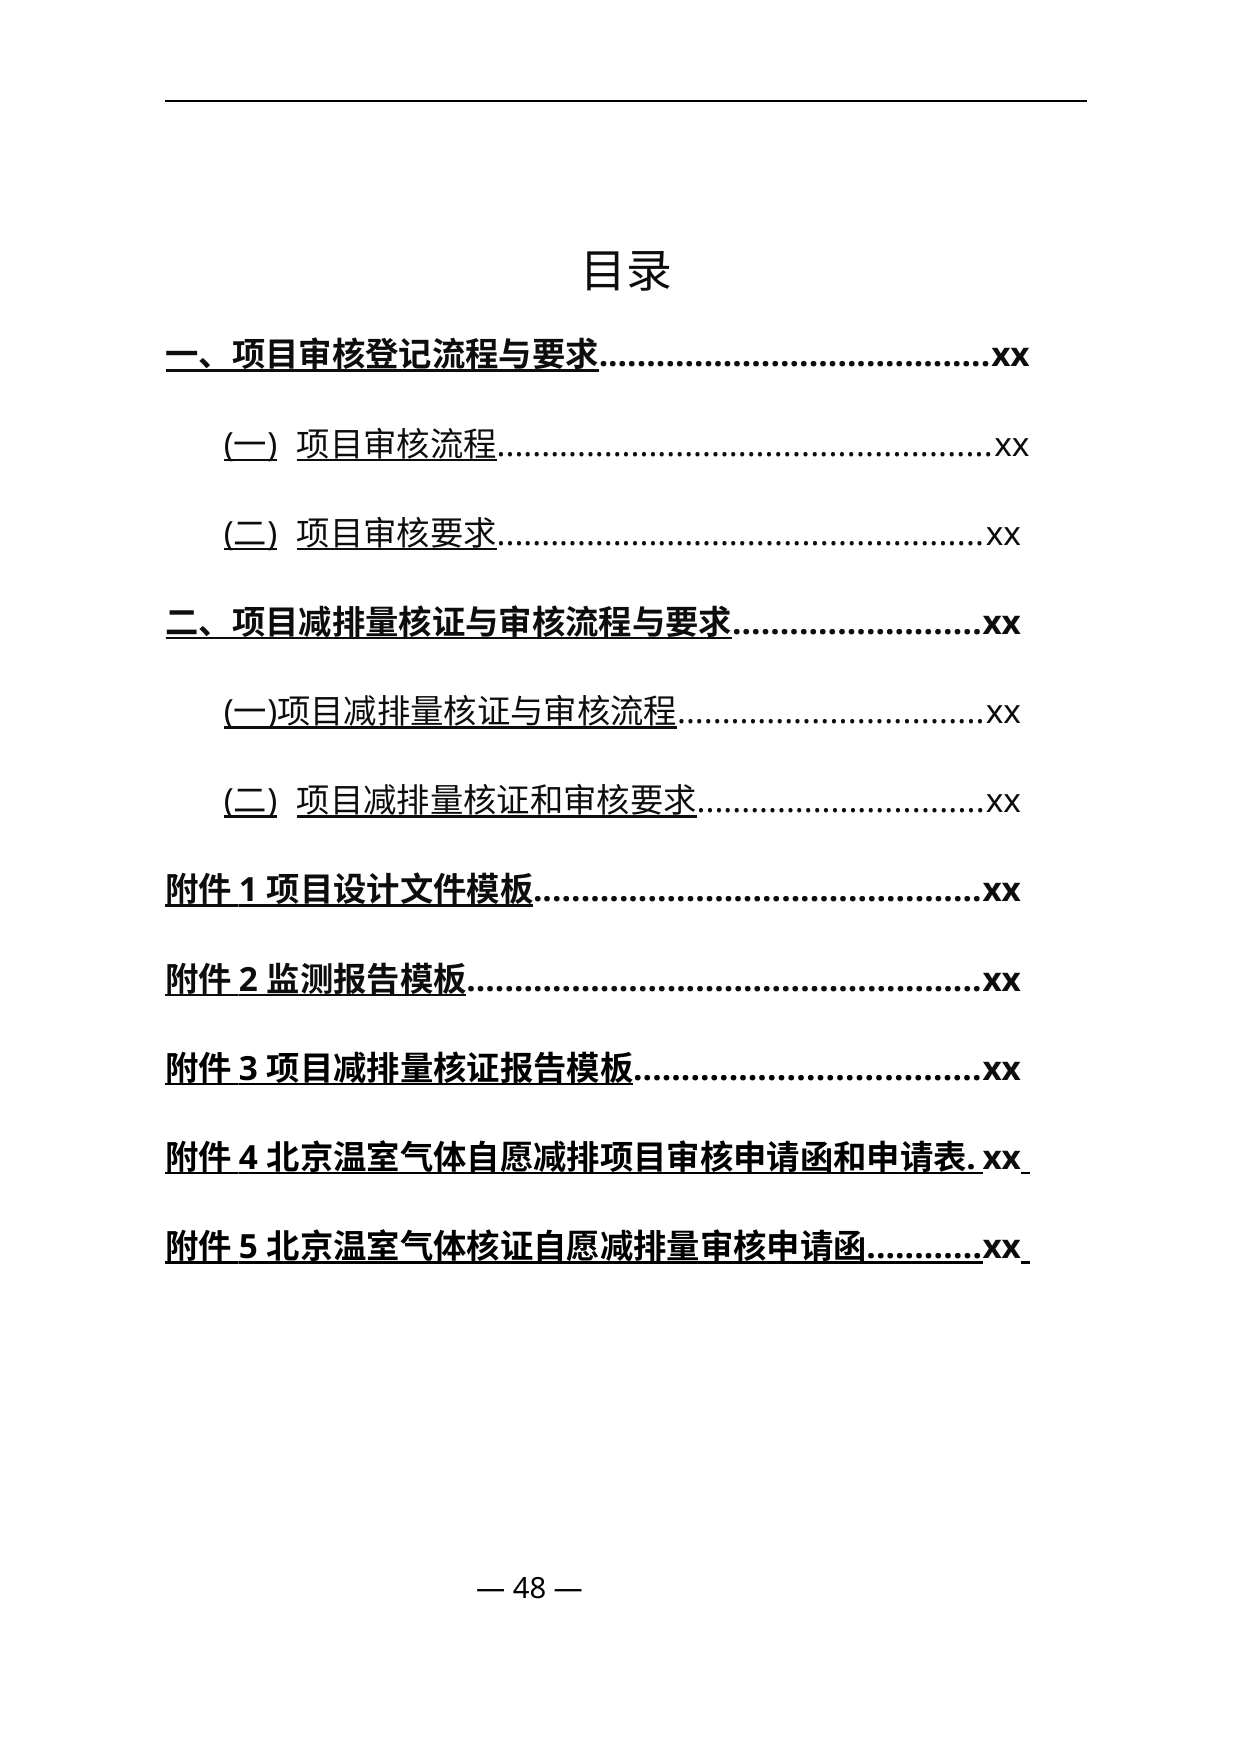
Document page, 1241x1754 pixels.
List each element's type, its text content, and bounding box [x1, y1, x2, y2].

text 附件3 项目减排量核证报告模板 xx [165, 1033, 1087, 1098]
text 二、项目减排量核证与审核流程与要求 xx [165, 587, 1087, 652]
text 目录 [165, 218, 1087, 316]
text (一)项目减排量核证与审核流程 xx [224, 677, 1087, 742]
text (二) 项目减排量核证和审核要求 xx [224, 766, 1087, 831]
text 附件5 北京温室气体核证自愿减排量审核申请函 xx [165, 1212, 1087, 1277]
text 附件1 项目设计文件模板 xx [165, 855, 1087, 920]
text (二) 项目审核要求 xx [224, 498, 1087, 563]
text 附件2 监测报告模板 xx [165, 944, 1087, 1009]
text 一、项目审核登记流程与要求 xx [165, 320, 1087, 385]
text 附件4 北京温室气体自愿减排项目审核申请函和申请表 xx [165, 1122, 1087, 1187]
text (一) 项目审核流程 xx [224, 409, 1087, 474]
